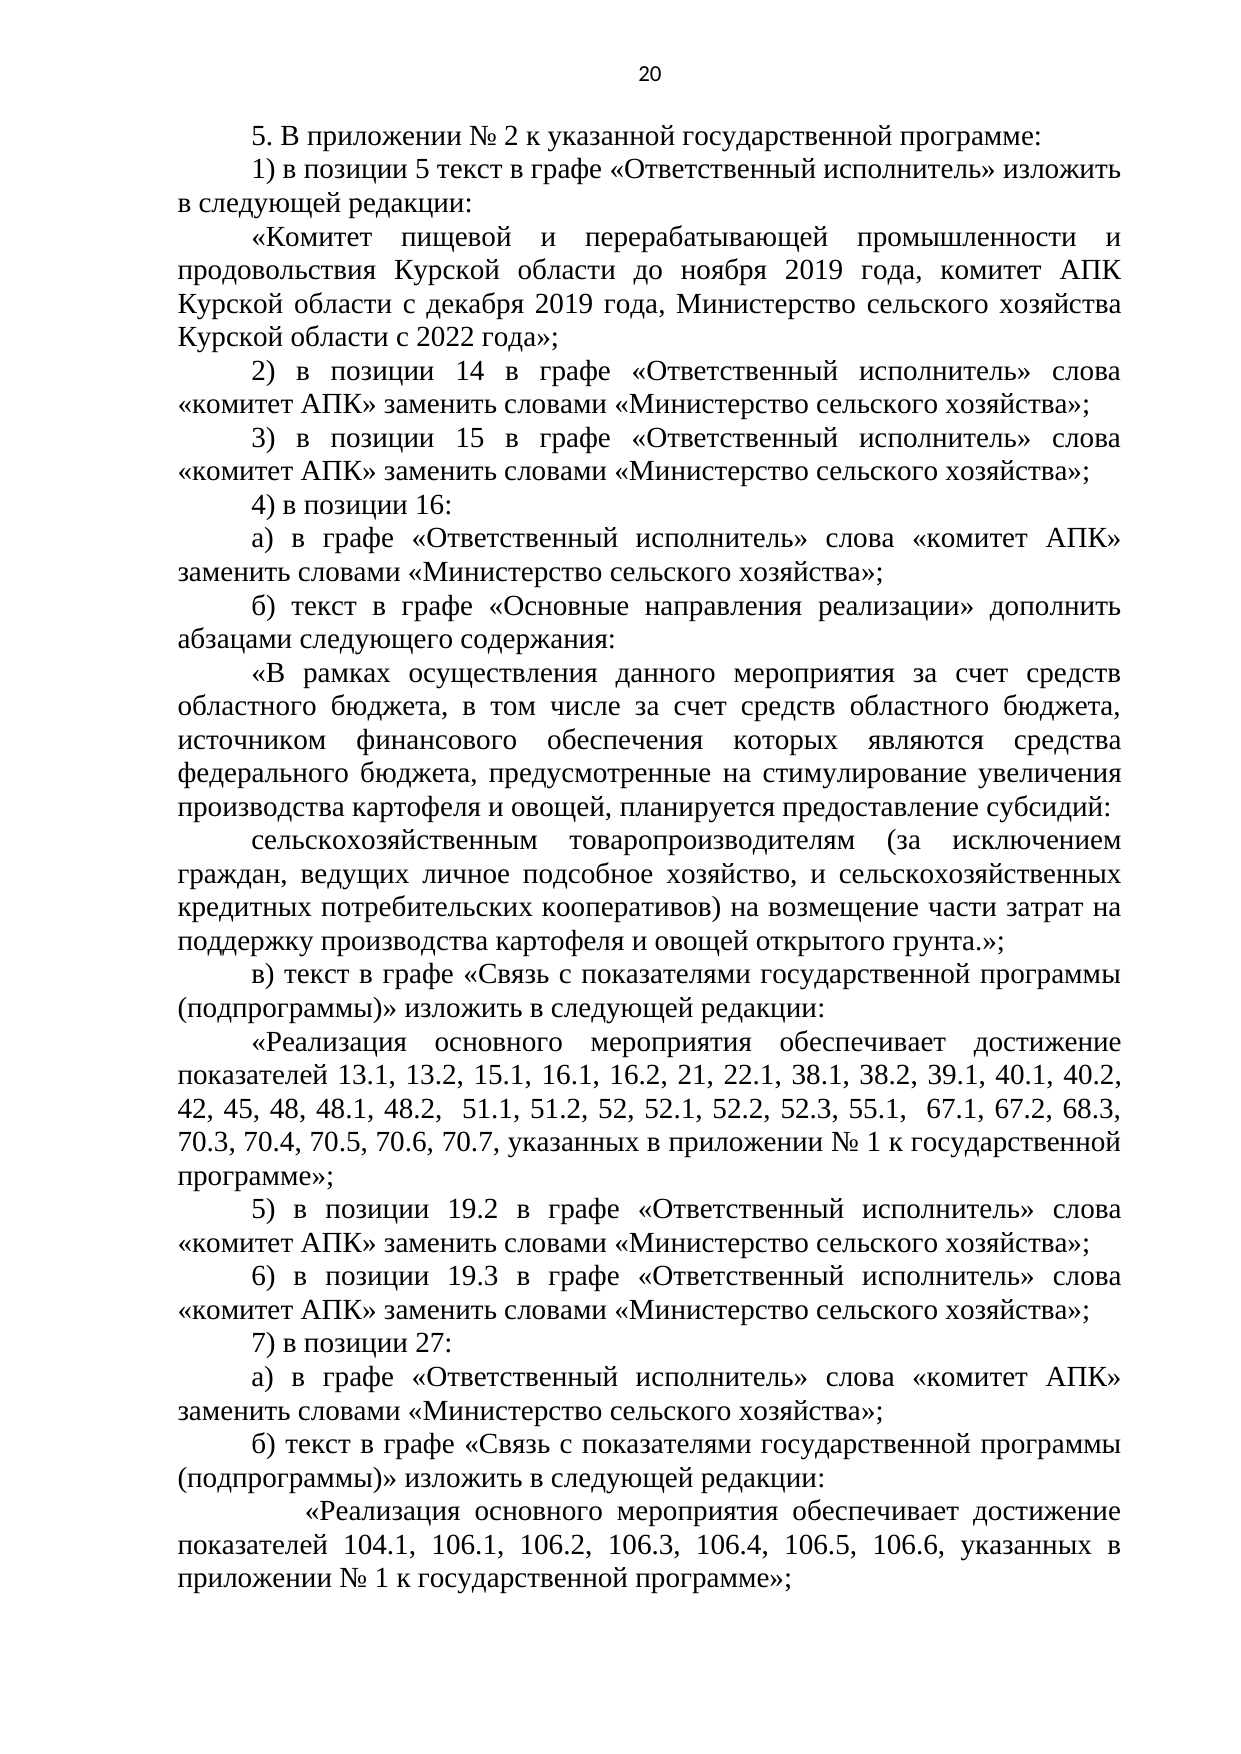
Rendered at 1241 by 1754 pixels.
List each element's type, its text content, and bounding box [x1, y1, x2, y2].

text 3) в позиции 15 в графе «Ответственный исполнитель» слова «комитет АПК» заменить словами «Министерство сельского хозяйства»; [177, 420, 1122, 487]
text сельскохозяйственным товаропроизводителям (за исключением граждан, ведущих личное подсобное хозяйство, и сельскохозяйственных кредитных потребительских кооперативов) на возмещение части затрат на поддержку производства картофеля и овощей открытого грунта.»; [177, 822, 1122, 957]
text б) текст в графе «Связь с показателями государственной программы (подпрограммы)» изложить в следующей редакции: [177, 1426, 1122, 1493]
text «В рамках осуществления данного мероприятия за счет средств областного бюджета, в том числе за счет средств областного бюджета, источником финансового обеспечения которых являются средства федерального бюджета, предусмотренные на стимулирование увеличения производства картофеля и овощей, планируется предоставление субсидий: [177, 655, 1122, 822]
text 2) в позиции 14 в графе «Ответственный исполнитель» слова «комитет АПК» заменить словами «Министерство сельского хозяйства»; [177, 353, 1122, 420]
text в) текст в графе «Связь с показателями государственной программы (подпрограммы)» изложить в следующей редакции: [177, 957, 1122, 1024]
text «Комитет пищевой и перерабатывающей промышленности и продовольствия Курской области до ноября 2019 года, комитет АПК Курской области с декабря 2019 года, Министерство сельского хозяйства Курской области с 2022 года»; [177, 219, 1122, 353]
text а) в графе «Ответственный исполнитель» слова «комитет АПК» заменить словами «Министерство сельского хозяйства»; [177, 1359, 1122, 1426]
text «Реализация основного мероприятия обеспечивает достижение показателей 13.1, 13.2, 15.1, 16.1, 16.2, 21, 22.1, 38.1, 38.2, 39.1, 40.1, 40.2, 42, 45, 48, 48.1, 48.2, 51.1, 51.2, 52, 52.1, 52.2, 52.3, 55.1, 67.1, 67.2, 68.3, 70.3, 70.4, 70.5, 70.6, 70.7, указанных в приложении № 1 к государственной программе»; [177, 1024, 1122, 1191]
text 1) в позиции 5 текст в графе «Ответственный исполнитель» изложить в следующей редакции: [177, 152, 1122, 219]
text «Реализация основного мероприятия обеспечивает достижение показателей 104.1, 106.1, 106.2, 106.3, 106.4, 106.5, 106.6, указанных в приложении № 1 к государственной программе»; [177, 1493, 1122, 1594]
text а) в графе «Ответственный исполнитель» слова «комитет АПК» заменить словами «Министерство сельского хозяйства»; [177, 521, 1122, 588]
text 5. В приложении № 2 к указанной государственной программе: [177, 118, 1122, 152]
text 6) в позиции 19.3 в графе «Ответственный исполнитель» слова «комитет АПК» заменить словами «Министерство сельского хозяйства»; [177, 1258, 1122, 1326]
text б) текст в графе «Основные направления реализации» дополнить абзацами следующего содержания: [177, 588, 1122, 655]
text 5) в позиции 19.2 в графе «Ответственный исполнитель» слова «комитет АПК» заменить словами «Министерство сельского хозяйства»; [177, 1191, 1122, 1258]
text 4) в позиции 16: [177, 487, 1122, 521]
text 7) в позиции 27: [177, 1326, 1122, 1359]
